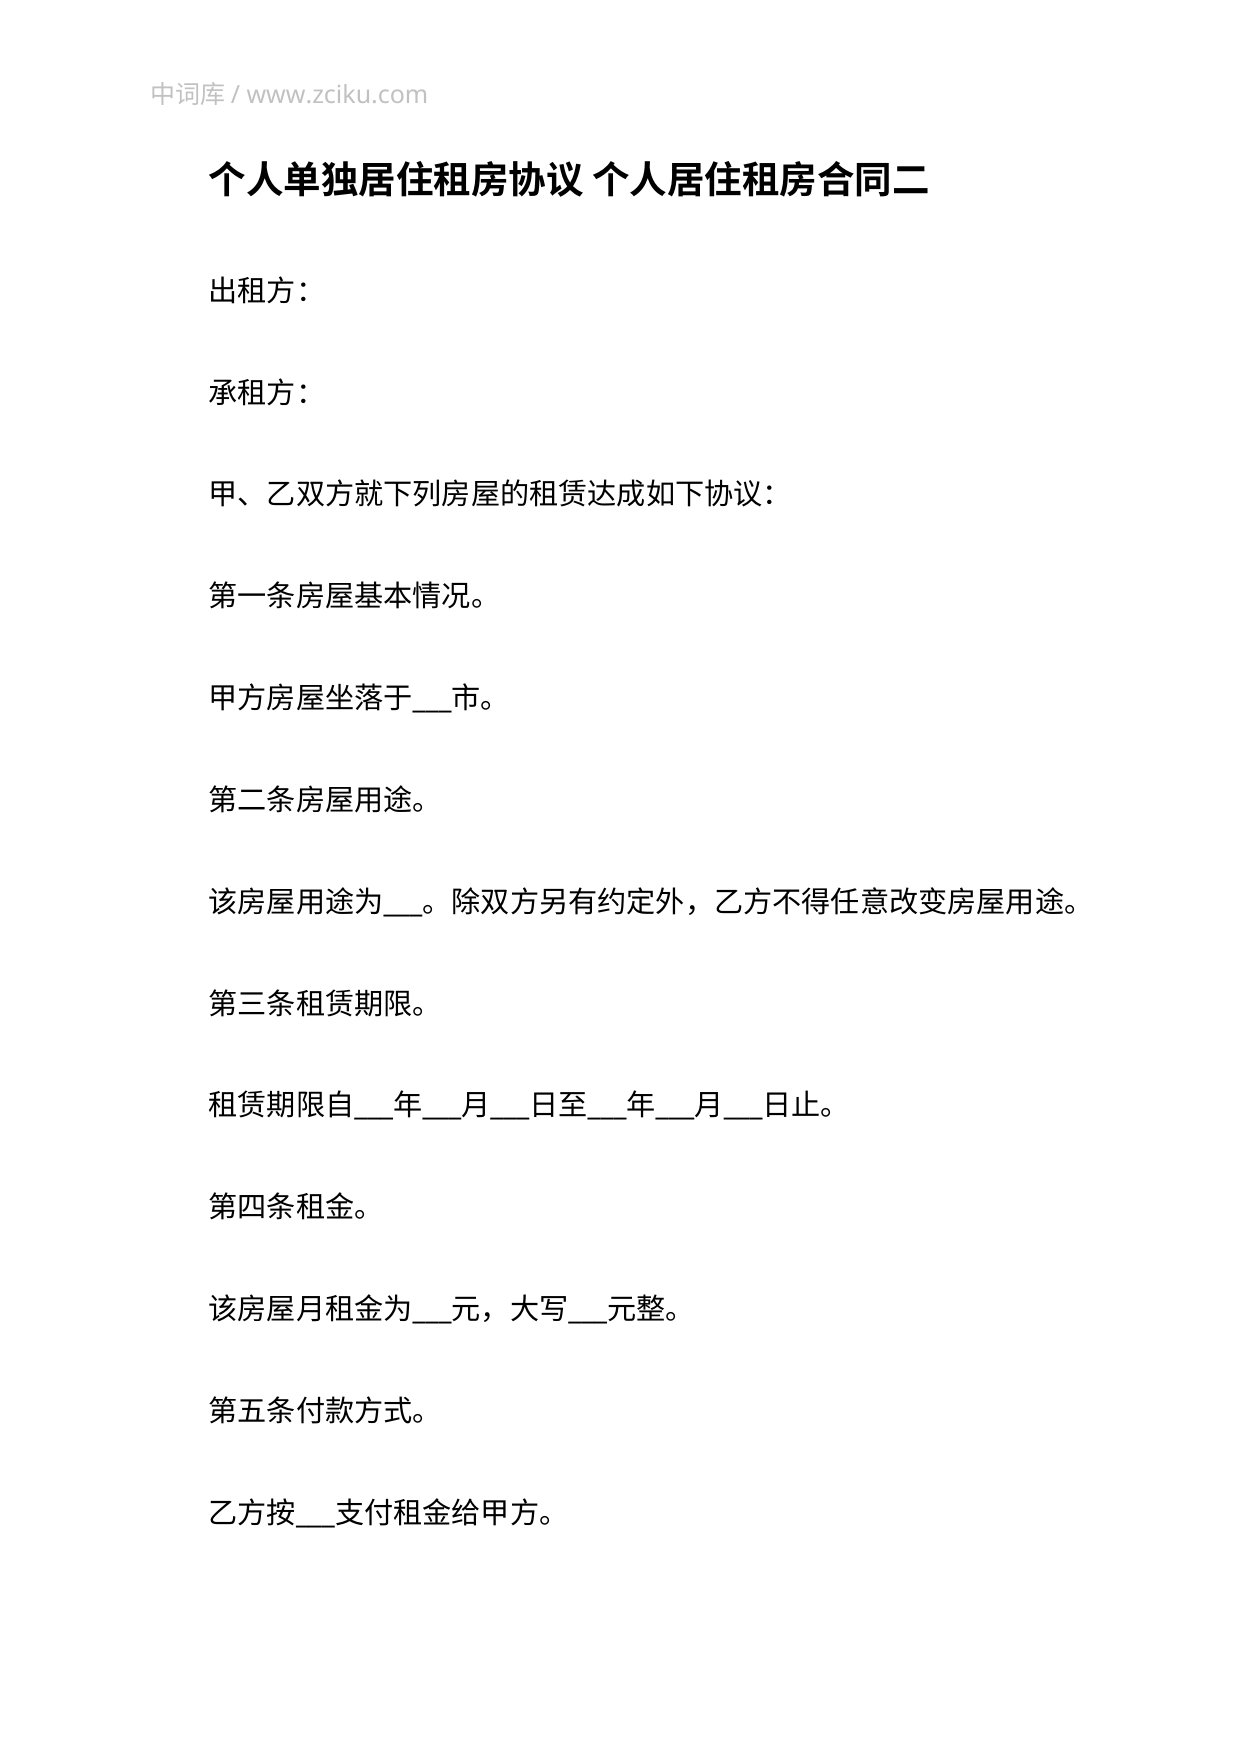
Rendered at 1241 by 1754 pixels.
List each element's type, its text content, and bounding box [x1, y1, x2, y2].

text 第一条房屋基本情况。 [150, 573, 1090, 615]
text 第五条付款方式。 [150, 1388, 1090, 1430]
text 出租方： [150, 267, 1090, 310]
text 乙方按___支付租金给甲方。 [150, 1489, 1090, 1532]
text 租赁期限自___年___月___日至___年___月___日止。 [150, 1082, 1090, 1124]
text 第三条租赁期限。 [150, 980, 1090, 1022]
text 个人单独居住租房协议 个人居住租房合同二 [150, 150, 1090, 204]
text 第二条房屋用途。 [150, 776, 1090, 819]
text 该房屋月租金为___元，大写___元整。 [150, 1286, 1090, 1328]
text 第四条租金。 [150, 1184, 1090, 1226]
text 甲方房屋坐落于___市。 [150, 674, 1090, 717]
text 该房屋用途为___。除双方另有约定外，乙方不得任意改变房屋用途。 [150, 878, 1090, 921]
text 承租方： [150, 369, 1090, 411]
text 甲、乙双方就下列房屋的租赁达成如下协议： [150, 471, 1090, 513]
